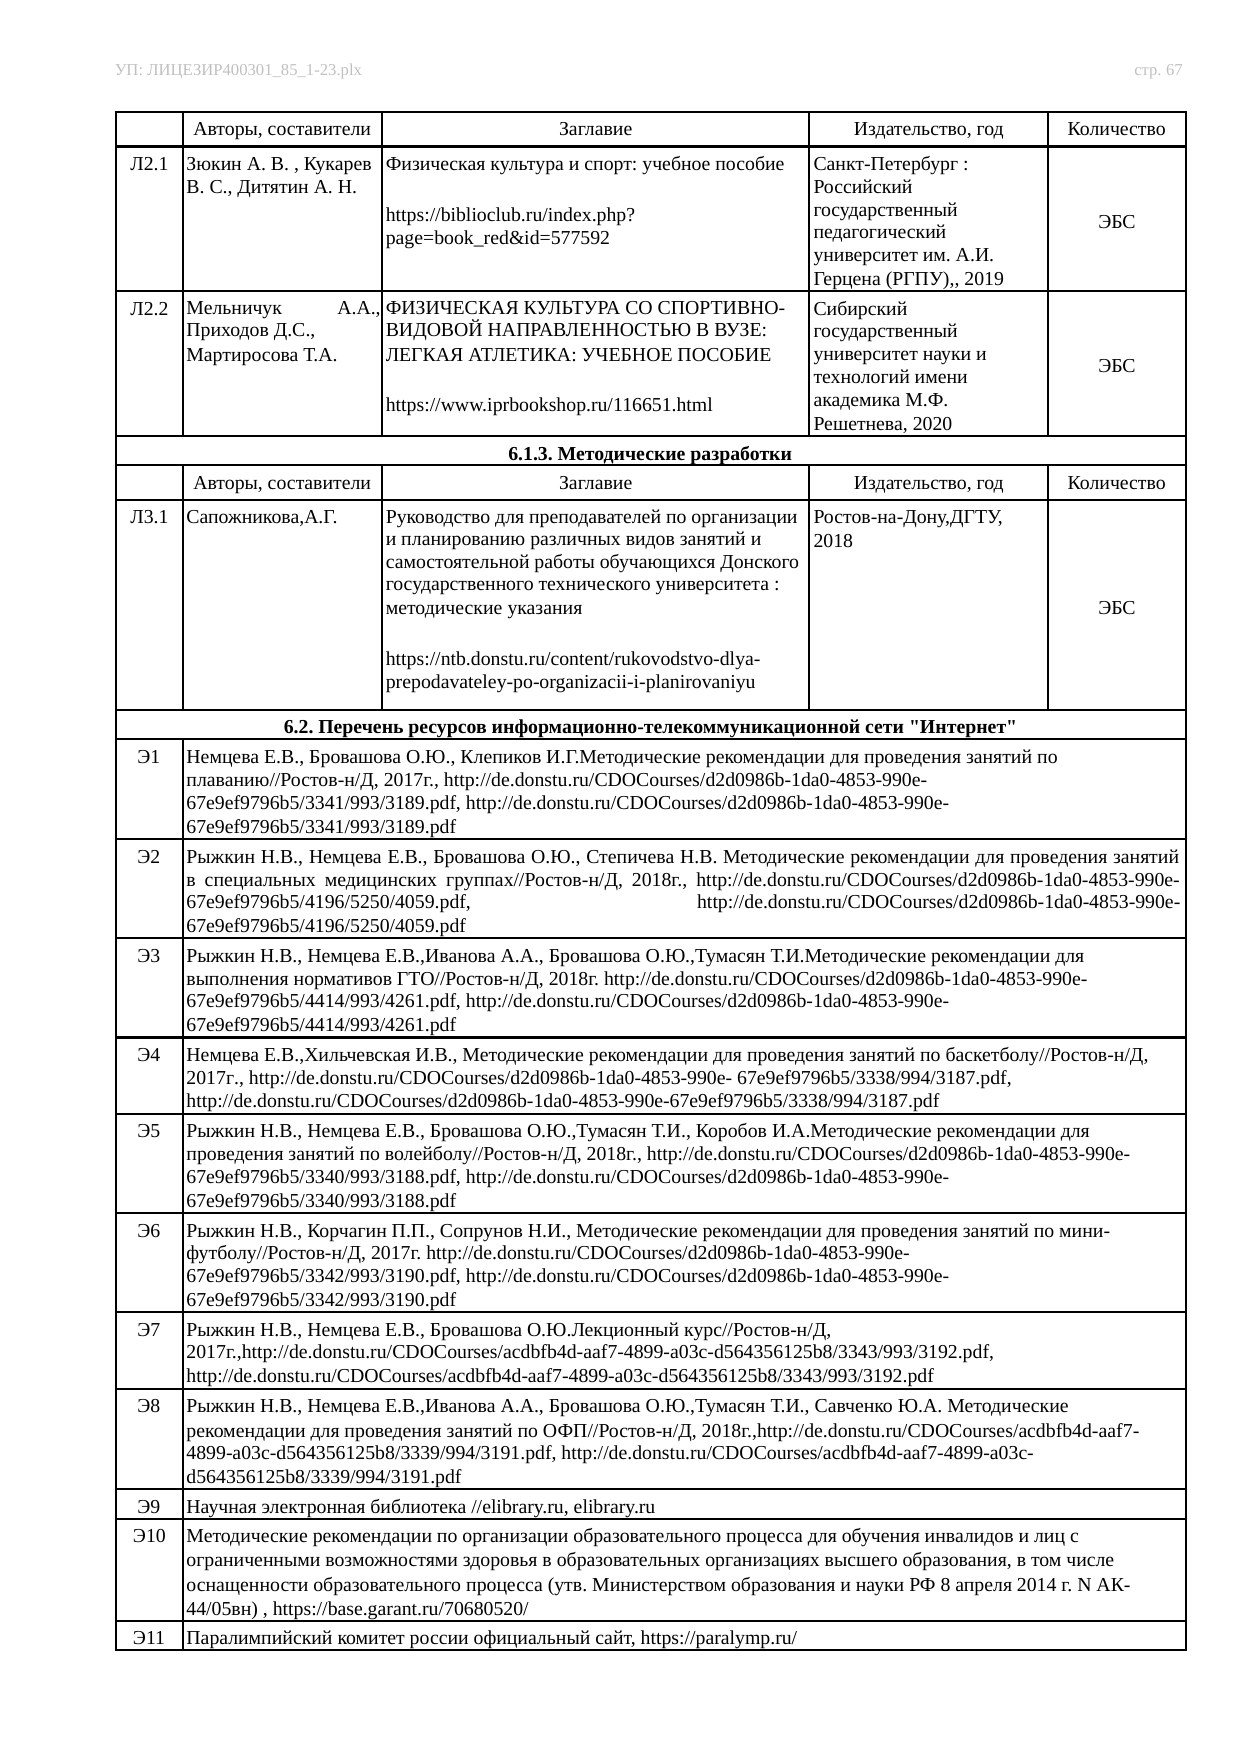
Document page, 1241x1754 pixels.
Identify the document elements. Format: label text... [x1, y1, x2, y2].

table_cell Сапожникова,А.Г. [184, 501, 381, 709]
table_cell Л2.1 [117, 148, 182, 290]
table_cell ЭБС [1049, 501, 1185, 709]
table_cell Рыжкин Н.В., Немцева Е.В.,Иванова А.А., Бровашова О.Ю.,Тумасян Т.И.Методические рекомендации для выполнения нормативов ГТО//Ростов-н/Д, 2018г. http://de.donstu.ru/CDOCourses/d2d0986b-1da0-4853-990e- 67e9ef9796b5/4414/993/4261.pdf, http://de.donstu.ru/CDOCourses/d2d0986b-1da0-4853-990e- 67e9ef9796b5/4414/993/4261.pdf [184, 939, 1185, 1036]
table_header Количество [1049, 113, 1185, 145]
table_cell Э10 [117, 1520, 182, 1619]
table_cell Л3.1 [117, 501, 182, 709]
table_cell Э6 [117, 1214, 182, 1311]
table_cell Издательство, год [810, 466, 1047, 499]
table_cell Физическая культура и спорт: учебное пособие https://biblioclub.ru/index.php? page=book_red&id=577592 [383, 148, 808, 290]
table_cell Э7 [117, 1313, 182, 1387]
table_cell Мельничук А.А., Приходов Д.С., Мартиросова Т.А. [184, 292, 381, 435]
table_cell ЭБС [1049, 148, 1185, 290]
table_cell Э4 [117, 1039, 182, 1113]
table_cell Ростов-на-Дону,ДГТУ, 2018 [810, 501, 1047, 709]
table_header Заглавие [383, 113, 808, 145]
table_cell Л2.2 [117, 292, 182, 435]
table_cell Немцева Е.В., Бровашова О.Ю., Клепиков И.Г.Методические рекомендации для проведения занятий по плаванию//Ростов-н/Д, 2017г., http://de.donstu.ru/CDOCourses/d2d0986b-1da0-4853-990e- 67e9ef9796b5/3341/993/3189.pdf, http://de.donstu.ru/CDOCourses/d2d0986b-1da0-4853-990e- 67e9ef9796b5/3341/993/3189.pdf [184, 740, 1185, 838]
table_cell Э1 [117, 740, 182, 838]
table_cell Э8 [117, 1390, 182, 1488]
table_header Издательство, год [810, 113, 1047, 145]
table_cell Зюкин А. В. , Кукарев В. С., Дитятин А. Н. [184, 148, 381, 290]
table_cell Научная электронная библиотека //elibrary.ru, elibrary.ru [184, 1490, 1185, 1518]
table_cell Э11 [117, 1622, 182, 1649]
table_cell Сибирский государственный университет науки и технологий имени академика М.Ф. Решетнева, 2020 [810, 292, 1047, 435]
table_cell Авторы, составители [184, 466, 381, 499]
table_cell [117, 466, 182, 499]
table_header Авторы, составители [184, 113, 381, 145]
table_cell Заглавие [383, 466, 808, 499]
table_cell Санкт-Петербург : Российский государственный педагогический университет им. А.И. Герцена (РГПУ),, 2019 [810, 148, 1047, 290]
table_cell Э9 [117, 1490, 182, 1518]
table_cell ФИЗИЧЕСКАЯ КУЛЬТУРА СО СПОРТИВНО- ВИДОВОЙ НАПРАВЛЕННОСТЬЮ В ВУЗЕ: ЛЕГКАЯ АТЛЕТИКА: УЧЕБНОЕ ПОСОБИЕ https://www.iprbookshop.ru/116651.html [383, 292, 808, 435]
table_cell Руководство для преподавателей по организации и планированию различных видов занятий и самостоятельной работы обучающихся Донского государственного технического университета : методические указания https://ntb.donstu.ru/content/rukovodstvo-dlya- prepodavateley-po-organizacii-i-planirovaniyu [383, 501, 808, 709]
table_cell Э2 [117, 840, 182, 937]
table_cell Паралимпийский комитет россии официальный сайт, https://paralymp.ru/ [184, 1622, 1185, 1649]
table_cell Э5 [117, 1115, 182, 1212]
table_cell Рыжкин Н.В., Немцева Е.В., Бровашова О.Ю.Лекционный курс//Ростов-н/Д, 2017г.,http://de.donstu.ru/CDOCourses/acdbfb4d-aaf7-4899-a03c-d564356125b8/3343/993/3192.pdf, http://de.donstu.ru/CDOCourses/acdbfb4d-aaf7-4899-a03c-d564356125b8/3343/993/3192.pdf [184, 1313, 1185, 1387]
table_cell Рыжкин Н.В., Корчагин П.П., Сопрунов Н.И., Методические рекомендации для проведения занятий по мини- футболу//Ростов-н/Д, 2017г. http://de.donstu.ru/CDOCourses/d2d0986b-1da0-4853-990e- 67e9ef9796b5/3342/993/3190.pdf, http://de.donstu.ru/CDOCourses/d2d0986b-1da0-4853-990e- 67e9ef9796b5/3342/993/3190.pdf [184, 1214, 1185, 1311]
table_cell Рыжкин Н.В., Немцева Е.В., Бровашова О.Ю., Степичева Н.В. Методические рекомендации для проведения занятий в специальных медицинских группах//Ростов-н/Д, 2018г., http://de.donstu.ru/CDOCourses/d2d0986b-1da0-4853-990e- 67e9ef9796b5/4196/5250/4059.pdf, http://de.donstu.ru/CDOCourses/d2d0986b-1da0-4853-990e- 67e9ef9796b5/4196/5250/4059.pdf [184, 840, 1185, 937]
table_cell Немцева Е.В.,Хильчевская И.В., Методические рекомендации для проведения занятий по баскетболу//Ростов-н/Д, 2017г., http://de.donstu.ru/CDOCourses/d2d0986b-1da0-4853-990e- 67e9ef9796b5/3338/994/3187.pdf, http://de.donstu.ru/CDOCourses/d2d0986b-1da0-4853-990e-67e9ef9796b5/3338/994/3187.pdf [184, 1039, 1185, 1113]
table_header [117, 113, 182, 145]
table_cell Рыжкин Н.В., Немцева Е.В., Бровашова О.Ю.,Тумасян Т.И., Коробов И.А.Методические рекомендации для проведения занятий по волейболу//Ростов-н/Д, 2018г., http://de.donstu.ru/CDOCourses/d2d0986b-1da0-4853-990e- 67e9ef9796b5/3340/993/3188.pdf, http://de.donstu.ru/CDOCourses/d2d0986b-1da0-4853-990e- 67e9ef9796b5/3340/993/3188.pdf [184, 1115, 1185, 1212]
table_cell Методические рекомендации по организации образовательного процесса для обучения инвалидов и лиц с ограниченными возможностями здоровья в образовательных организациях высшего образования, в том числе оснащенности образовательного процесса (утв. Министерством образования и науки РФ 8 апреля 2014 г. N АК- 44/05вн) , https://base.garant.ru/70680520/ [184, 1520, 1185, 1619]
table_cell 6.2. Перечень ресурсов информационно-телекоммуникационной сети "Интернет" [117, 711, 1185, 738]
table_cell 6.1.3. Методические разработки [117, 437, 1185, 464]
table_cell Э3 [117, 939, 182, 1036]
table_cell Количество [1049, 466, 1185, 499]
table_cell Рыжкин Н.В., Немцева Е.В.,Иванова А.А., Бровашова О.Ю.,Тумасян Т.И., Савченко Ю.А. Методические рекомендации для проведения занятий по ОФП//Ростов-н/Д, 2018г.,http://de.donstu.ru/CDOCourses/acdbfb4d-aaf7- 4899-a03c-d564356125b8/3339/994/3191.pdf, http://de.donstu.ru/CDOCourses/acdbfb4d-aaf7-4899-a03c- d564356125b8/3339/994/3191.pdf [184, 1390, 1185, 1488]
table_cell ЭБС [1049, 292, 1185, 435]
